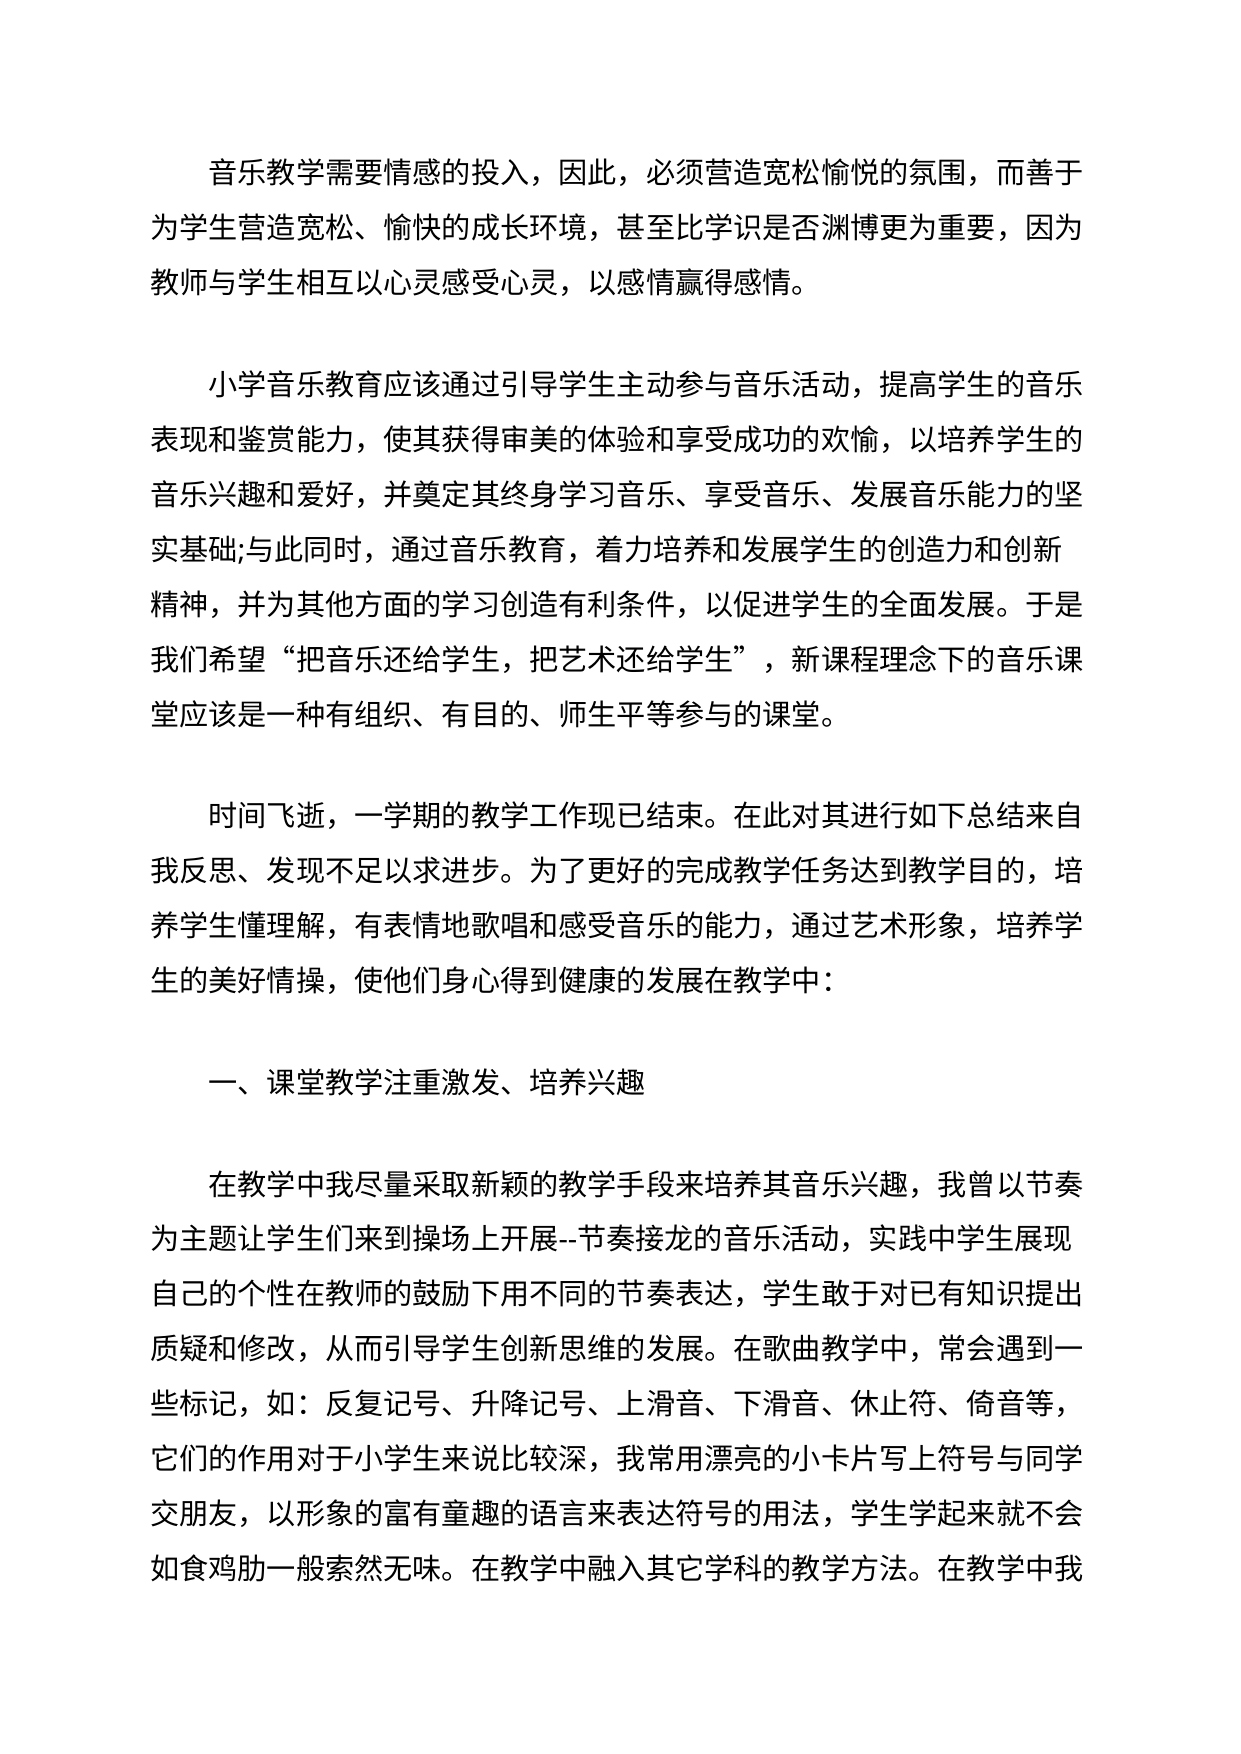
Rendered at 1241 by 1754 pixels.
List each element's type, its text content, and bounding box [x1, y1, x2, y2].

text 小学音乐教育应该通过引导学生主动参与音乐活动，提高学生的音乐表现和鉴赏能力，使其获得审美的体验和享受成功的欢愉，以培养学生的音乐兴趣和爱好，并奠定其终身学习音乐、享受音乐、发展音乐能力的坚实基础;与此同时，通过音乐教育，着力培养和发展学生的创造力和创新精神，并为其他方面的学习创造有利条件，以促进学生的全面发展。于是我们希望“把音乐还给学生，把艺术还给学生”，新课程理念下的音乐课堂应该是一种有组织、有目的、师生平等参与的课堂。 [150, 362, 1090, 733]
text 音乐教学需要情感的投入，因此，必须营造宽松愉悦的氛围，而善于为学生营造宽松、愉快的成长环境，甚至比学识是否渊博更为重要，因为教师与学生相互以心灵感受心灵，以感情赢得感情。 [150, 150, 1090, 302]
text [150, 1161, 1090, 1588]
text 时间飞逝，一学期的教学工作现已结束。在此对其进行如下总结来自我反思、发现不足以求进步。为了更好的完成教学任务达到教学目的，培养学生懂理解，有表情地歌唱和感受音乐的能力，通过艺术形象，培养学生的美好情操，使他们身心得到健康的发展在教学中： [150, 793, 1090, 1000]
text 一、课堂教学注重激发、培养兴趣 [150, 1059, 1090, 1102]
